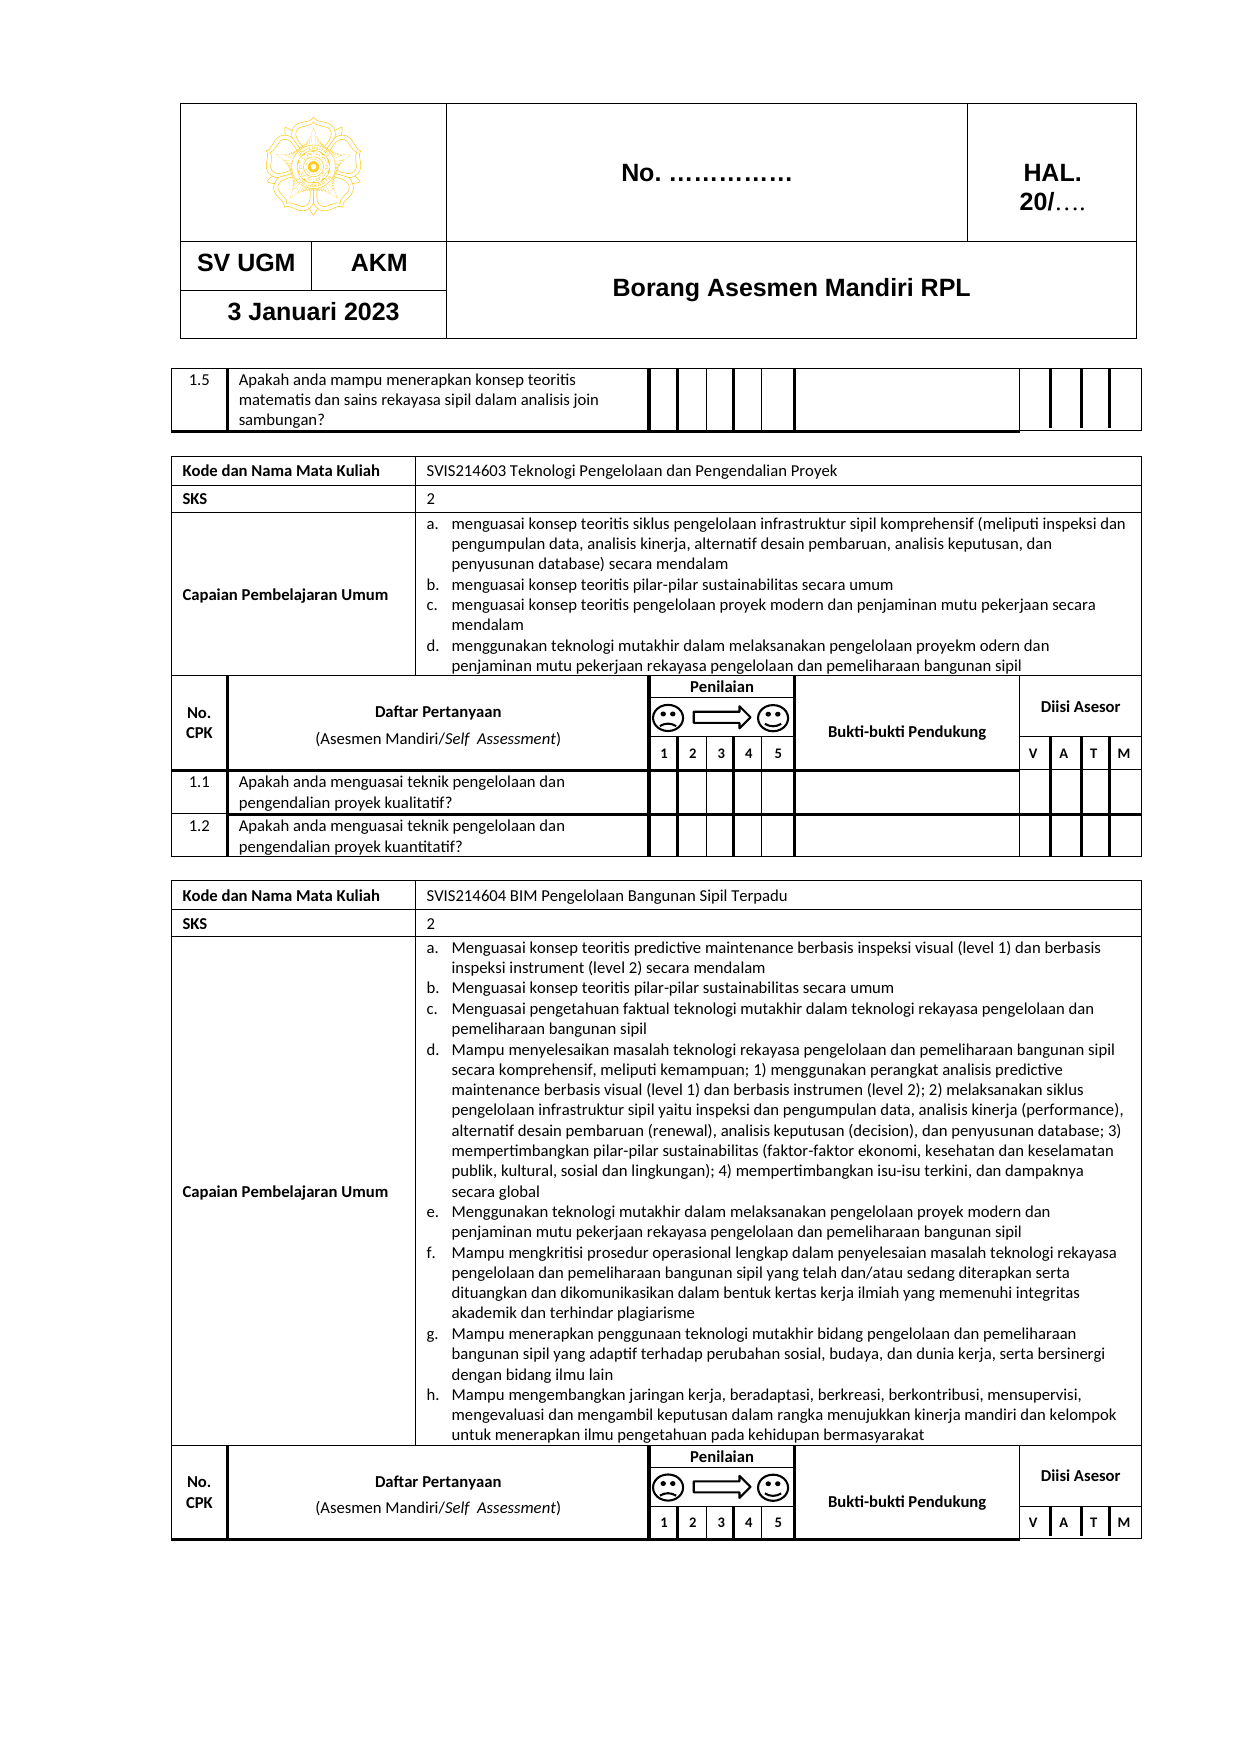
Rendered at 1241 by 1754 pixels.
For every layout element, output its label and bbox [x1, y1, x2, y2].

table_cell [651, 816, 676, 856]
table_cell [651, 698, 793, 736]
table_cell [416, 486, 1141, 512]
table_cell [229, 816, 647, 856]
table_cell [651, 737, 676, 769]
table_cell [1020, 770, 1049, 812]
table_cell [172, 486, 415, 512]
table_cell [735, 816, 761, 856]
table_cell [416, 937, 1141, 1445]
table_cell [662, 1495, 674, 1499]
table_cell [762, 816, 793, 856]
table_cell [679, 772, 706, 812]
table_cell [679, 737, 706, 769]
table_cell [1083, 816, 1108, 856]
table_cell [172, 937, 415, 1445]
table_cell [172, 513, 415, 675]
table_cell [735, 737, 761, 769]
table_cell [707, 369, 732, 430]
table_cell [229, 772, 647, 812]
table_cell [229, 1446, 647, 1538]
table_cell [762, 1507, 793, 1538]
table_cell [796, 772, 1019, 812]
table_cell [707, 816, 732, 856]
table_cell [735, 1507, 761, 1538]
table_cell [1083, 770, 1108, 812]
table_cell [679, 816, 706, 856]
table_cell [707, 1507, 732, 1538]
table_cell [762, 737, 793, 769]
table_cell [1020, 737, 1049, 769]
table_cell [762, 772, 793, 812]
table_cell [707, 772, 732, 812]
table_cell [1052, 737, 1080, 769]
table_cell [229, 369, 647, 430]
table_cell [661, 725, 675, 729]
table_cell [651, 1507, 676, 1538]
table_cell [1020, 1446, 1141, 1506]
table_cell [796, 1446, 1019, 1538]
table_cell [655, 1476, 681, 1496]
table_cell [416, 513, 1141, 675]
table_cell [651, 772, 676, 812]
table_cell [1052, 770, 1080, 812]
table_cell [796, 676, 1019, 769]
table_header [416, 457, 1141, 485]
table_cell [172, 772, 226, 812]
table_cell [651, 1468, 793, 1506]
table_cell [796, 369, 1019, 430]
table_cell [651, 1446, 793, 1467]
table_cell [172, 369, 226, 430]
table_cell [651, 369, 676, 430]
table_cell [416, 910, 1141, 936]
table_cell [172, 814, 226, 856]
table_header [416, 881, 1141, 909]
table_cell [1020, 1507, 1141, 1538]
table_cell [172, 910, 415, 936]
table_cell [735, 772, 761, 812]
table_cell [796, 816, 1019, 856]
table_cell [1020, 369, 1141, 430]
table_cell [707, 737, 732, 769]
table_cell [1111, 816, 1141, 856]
picture [265, 116, 362, 216]
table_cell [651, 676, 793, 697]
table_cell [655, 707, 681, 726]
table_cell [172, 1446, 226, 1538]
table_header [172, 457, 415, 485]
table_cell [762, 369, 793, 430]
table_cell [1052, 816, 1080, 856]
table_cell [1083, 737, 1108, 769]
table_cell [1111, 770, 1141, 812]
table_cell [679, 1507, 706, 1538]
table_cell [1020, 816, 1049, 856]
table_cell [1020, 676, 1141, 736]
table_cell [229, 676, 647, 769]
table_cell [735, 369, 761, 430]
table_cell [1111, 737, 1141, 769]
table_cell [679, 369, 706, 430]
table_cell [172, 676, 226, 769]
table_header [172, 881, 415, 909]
